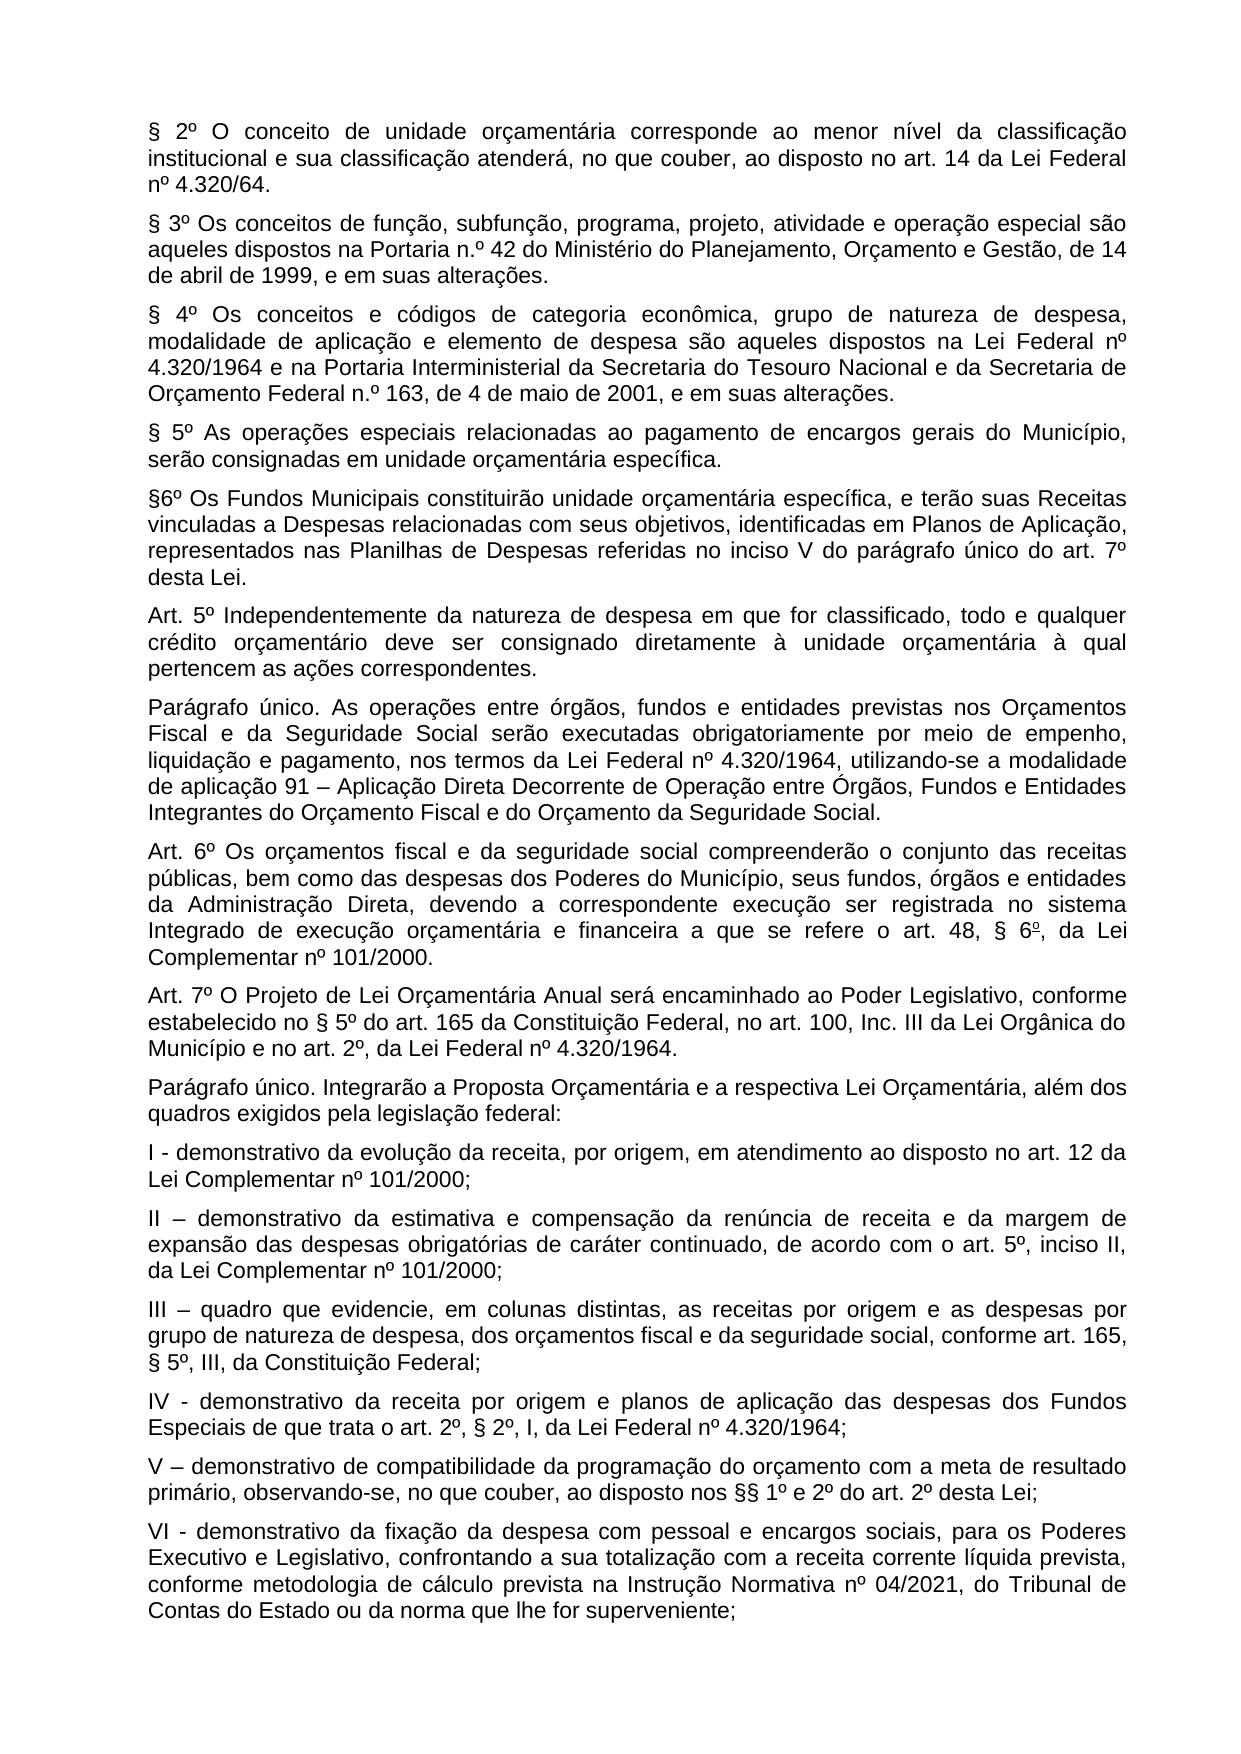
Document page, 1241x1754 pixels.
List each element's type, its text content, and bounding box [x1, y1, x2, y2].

text Art. 5º Independentemente da natureza de despesa em que for classificado, todo e qualquer crédito orçamentário deve ser consignado diretamente à unidade orçamentária à qual pertencem as ações correspondentes. [148, 602, 1128, 681]
text Parágrafo único. Integrarão a Proposta Orçamentária e a respectiva Lei Orçamentária, além dos quadros exigidos pela legislação federal: [148, 1074, 1128, 1127]
text Art. 6º Os orçamentos fiscal e da seguridade social compreenderão o conjunto das receitas públicas, bem como das despesas dos Poderes do Município, seus fundos, órgãos e entidades da Administração Direta, devendo a correspondente execução ser registrada no sistema Integrado de execução orçamentária e financeira a que se refere o art. 48, § 6o, da Lei Complementar nº 101/2000. [148, 838, 1128, 970]
text IV - demonstrativo da receita por origem e planos de aplicação das despesas dos Fundos Especiais de que trata o art. 2º, § 2º, I, da Lei Federal nº 4.320/1964; [148, 1388, 1128, 1440]
text Parágrafo único. As operações entre órgãos, fundos e entidades previstas nos Orçamentos Fiscal e da Seguridade Social serão executadas obrigatoriamente por meio de empenho, liquidação e pagamento, nos termos da Lei Federal nº 4.320/1964, utilizando-se a modalidade de aplicação 91 – Aplicação Direta Decorrente de Operação entre Órgãos, Fundos e Entidades Integrantes do Orçamento Fiscal e do Orçamento da Seguridade Social. [148, 694, 1128, 826]
text Art. 7º O Projeto de Lei Orçamentária Anual será encaminhado ao Poder Legislativo, conforme estabelecido no § 5º do art. 165 da Constituição Federal, no art. 100, Inc. III da Lei Orgânica do Município e no art. 2º, da Lei Federal nº 4.320/1964. [148, 982, 1128, 1062]
text § 5º As operações especiais relacionadas ao pagamento de encargos gerais do Município, serão consignadas em unidade orçamentária específica. [148, 419, 1128, 472]
text I - demonstrativo da evolução da receita, por origem, em atendimento ao disposto no art. 12 da Lei Complementar nº 101/2000; [148, 1139, 1128, 1192]
text II – demonstrativo da estimativa e compensação da renúncia de receita e da margem de expansão das despesas obrigatórias de caráter continuado, de acordo com o art. 5º, inciso II, da Lei Complementar nº 101/2000; [148, 1204, 1128, 1283]
text § 2º O conceito de unidade orçamentária corresponde ao menor nível da classificação institucional e sua classificação atenderá, no que couber, ao disposto no art. 14 da Lei Federal nº 4.320/64. [148, 118, 1128, 197]
text §6º Os Fundos Municipais constituirão unidade orçamentária específica, e terão suas Receitas vinculadas a Despesas relacionadas com seus objetivos, identificadas em Planos de Aplicação, representados nas Planilhas de Despesas referidas no inciso V do parágrafo único do art. 7º desta Lei. [148, 484, 1128, 590]
text § 4º Os conceitos e códigos de categoria econômica, grupo de natureza de despesa, modalidade de aplicação e elemento de despesa são aqueles dispostos na Lei Federal nº 4.320/1964 e na Portaria Interministerial da Secretaria do Tesouro Nacional e da Secretaria de Orçamento Federal n.º 163, de 4 de maio de 2001, e em suas alterações. [148, 301, 1128, 407]
text § 3º Os conceitos de função, subfunção, programa, projeto, atividade e operação especial são aqueles dispostos na Portaria n.º 42 do Ministério do Planejamento, Orçamento e Gestão, de 14 de abril de 1999, e em suas alterações. [148, 210, 1128, 289]
text V – demonstrativo de compatibilidade da programação do orçamento com a meta de resultado primário, observando-se, no que couber, ao disposto nos §§ 1º e 2º do art. 2º desta Lei; [148, 1453, 1128, 1506]
text III – quadro que evidencie, em colunas distintas, as receitas por origem e as despesas por grupo de natureza de despesa, dos orçamentos fiscal e da seguridade social, conforme art. 165, § 5º, III, da Constituição Federal; [148, 1296, 1128, 1375]
text VI - demonstrativo da fixação da despesa com pessoal e encargos sociais, para os Poderes Executivo e Legislativo, confrontando a sua totalização com a receita corrente líquida prevista, conforme metodologia de cálculo prevista na Instrução Normativa nº 04/2021, do Tribunal de Contas do Estado ou da norma que lhe for superveniente; [148, 1518, 1128, 1623]
